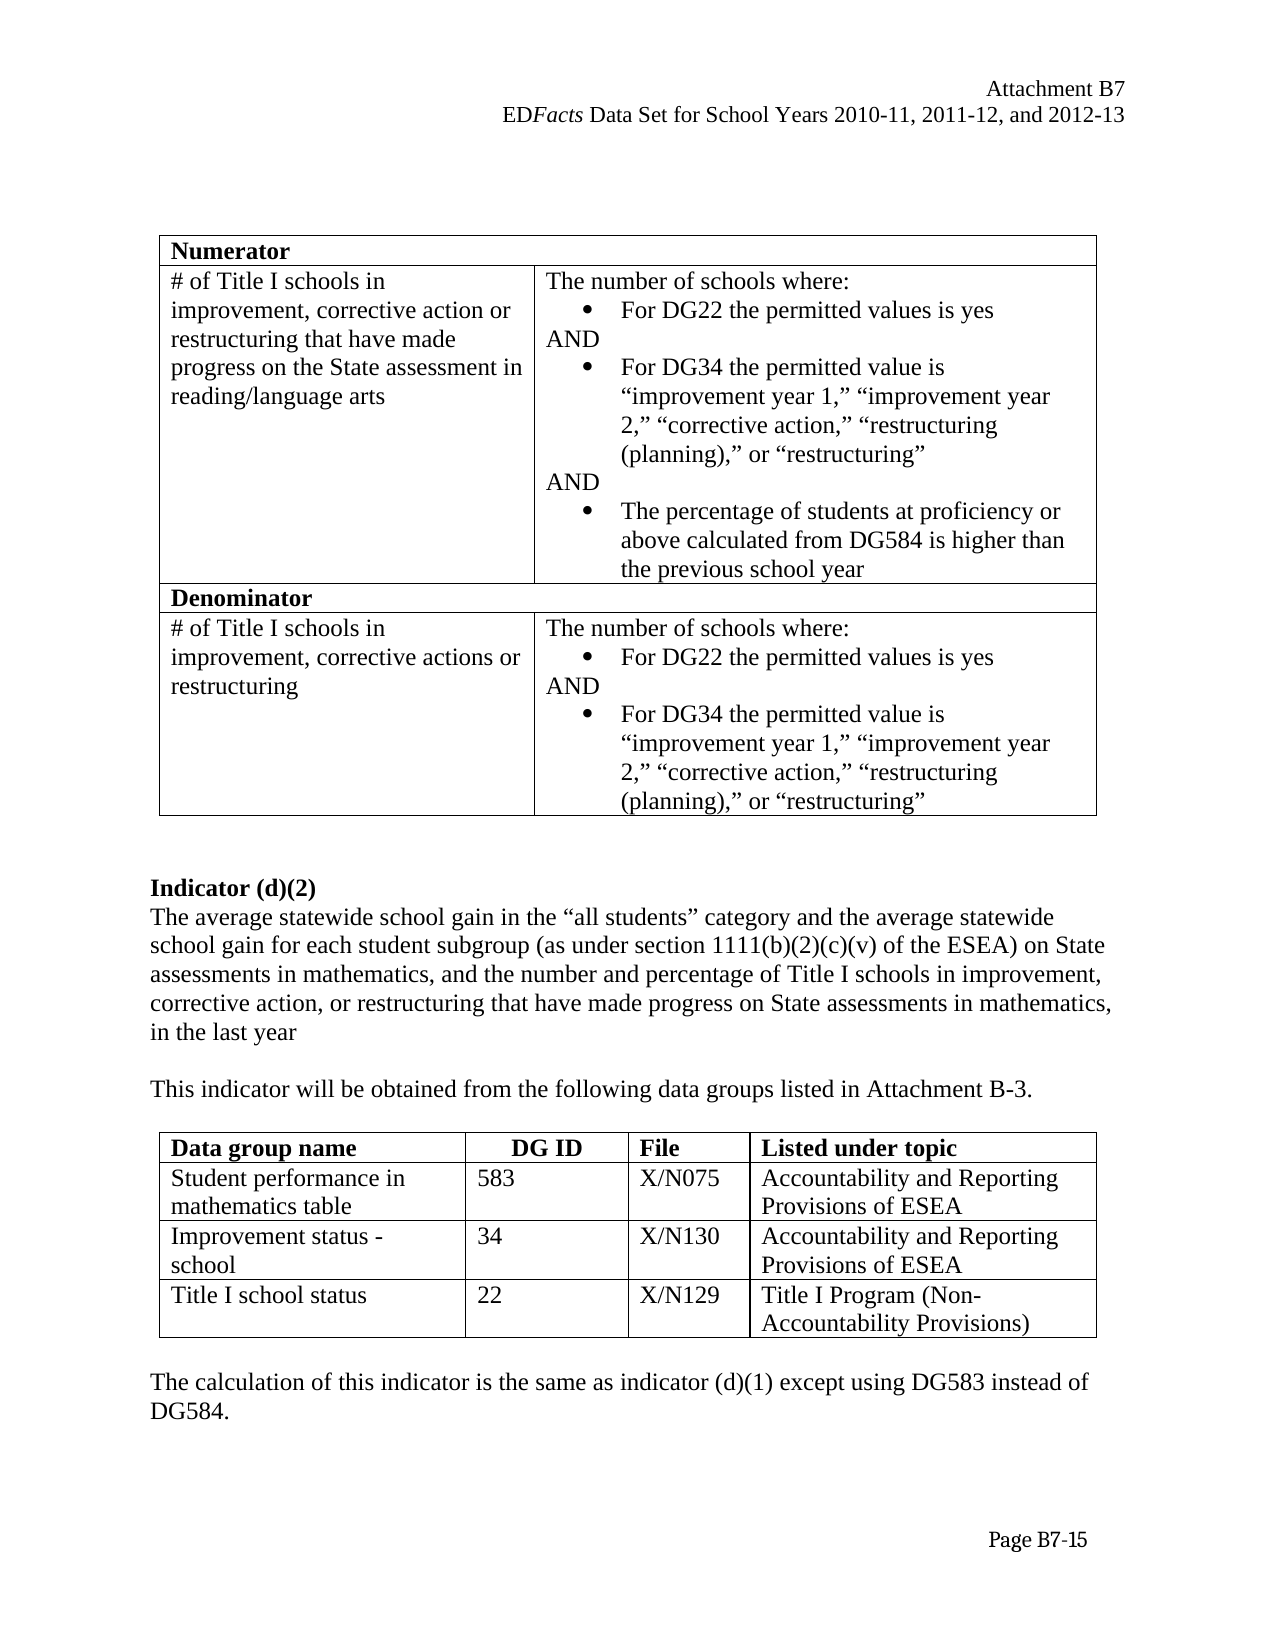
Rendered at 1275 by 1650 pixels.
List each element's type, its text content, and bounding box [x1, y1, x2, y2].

table_cell X/N130 [629, 1221, 749, 1279]
table_cell The number of schools where: For DG22 the permitted values is yes AND For DG34 the permitted value is “improvement year 1,” “improvement year 2,” “corrective action,” “restructuring (planning),” or “restructuring” [535, 613, 1096, 814]
text Indicator (d)(2) [150, 873, 1125, 902]
table_cell X/N129 [629, 1280, 749, 1337]
table_header Numerator [160, 236, 1096, 265]
table_cell 34 [466, 1221, 628, 1279]
table_header Listed under topic [751, 1133, 1096, 1162]
text The average statewide school gain in the “all students” category and the average statewide school gain for each student subgroup (as under section 1111(b)(2)(c)(v) of the ESEA) on State assessments in mathematics, and the number and percentage of Title I schools in improvement, corrective action, or restructuring that have made progress on State assessments in mathematics, in the last year [150, 902, 1125, 1046]
table_header File [629, 1133, 749, 1162]
table_cell The number of schools where: For DG22 the permitted values is yes AND For DG34 the permitted value is “improvement year 1,” “improvement year 2,” “corrective action,” “restructuring (planning),” or “restructuring” AND The percentage of students at proficiency or above calculated from DG584 is higher than the previous school year [535, 266, 1096, 582]
table_cell X/N075 [629, 1163, 749, 1220]
table_cell Student performance in mathematics table [160, 1163, 465, 1220]
text This indicator will be obtained from the following data groups listed in Attachment B-3. [150, 1074, 1125, 1103]
table_cell Improvement status - school [160, 1221, 465, 1279]
table_cell Title I school status [160, 1280, 465, 1337]
table_header Data group name [160, 1133, 465, 1162]
table_cell Title I Program (Non-Accountability Provisions) [751, 1280, 1096, 1337]
table_cell 22 [466, 1280, 628, 1337]
table_cell Accountability and Reporting Provisions of ESEA [751, 1163, 1096, 1220]
table_cell Denominator [160, 584, 1096, 612]
table_header DG ID [466, 1133, 628, 1162]
table_cell Accountability and Reporting Provisions of ESEA [751, 1221, 1096, 1279]
text The calculation of this indicator is the same as indicator (d)(1) except using DG583 instead of DG584. [150, 1367, 1125, 1424]
table_cell # of Title I schools in improvement, corrective action or restructuring that have made progress on the State assessment in reading/language arts [160, 266, 534, 582]
table_cell # of Title I schools in improvement, corrective actions or restructuring [160, 613, 534, 814]
table_cell 583 [466, 1163, 628, 1220]
